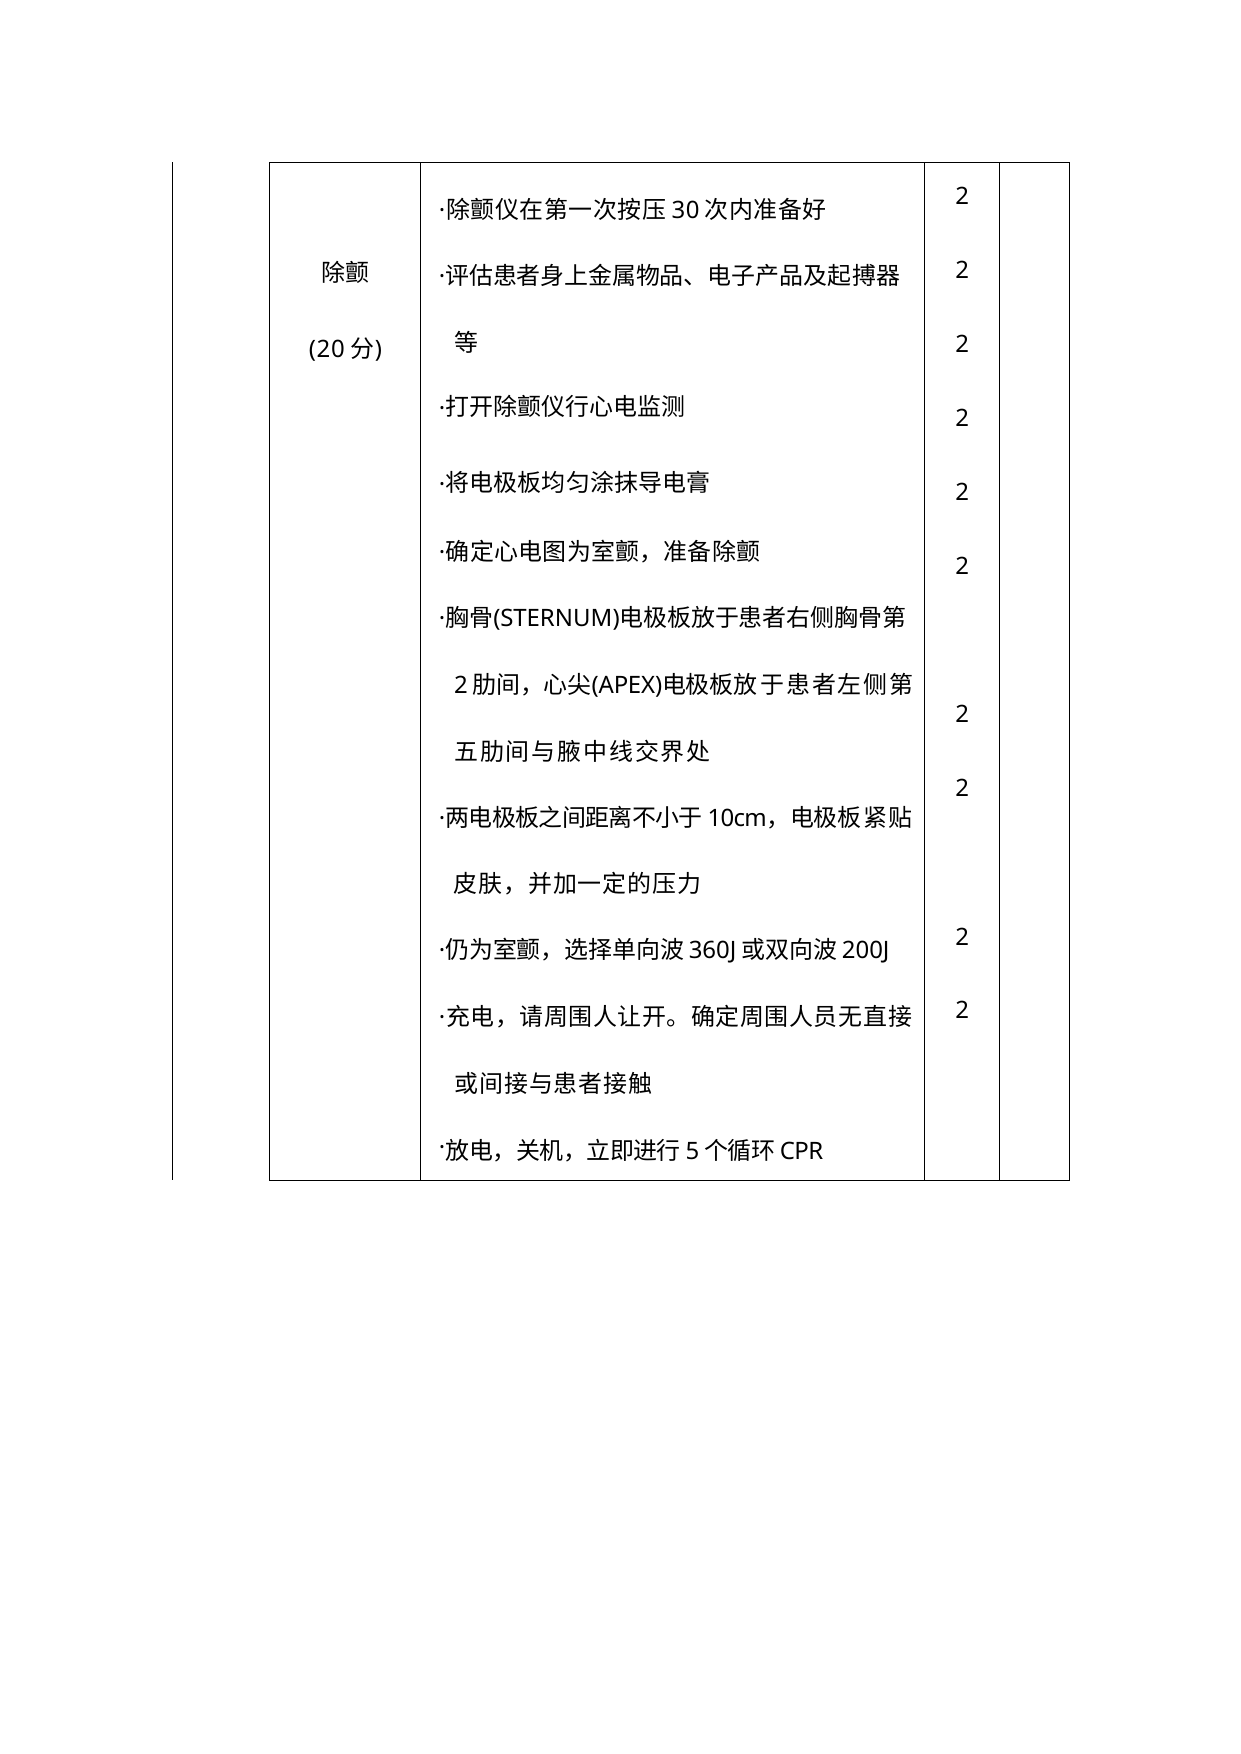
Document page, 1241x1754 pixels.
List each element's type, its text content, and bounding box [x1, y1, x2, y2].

table_cell 2 2 2 2 2 2 2 2 2 2 [925, 163, 999, 1180]
table_cell [1000, 163, 1069, 1180]
table_cell ·除颤仪在第一次按压30次内准备好 ·评估患者身上金属物品、电子产品及起搏器等 ·打开除颤仪行心电监测 ·将电极板均匀涂抹导电膏 ·确定心电图为室颤，准备除颤 ·胸骨(STERNUM)电极板放于患者右侧胸骨第2肋间，心尖(APEX)电极板放于患者左侧第五肋间与腋中线交界处 ·两电极板之间距离不小于10cm，电极板紧贴皮肤，并加一定的压力 ·仍为室颤，选择单向波360J或双向波200J ·充电，请周围人让开。确定周围人员无直接或间接与患者接触 ·放电，关机，立即进行5个循环CPR [421, 163, 924, 1180]
table_cell 除颤 (20分) [270, 163, 420, 1180]
